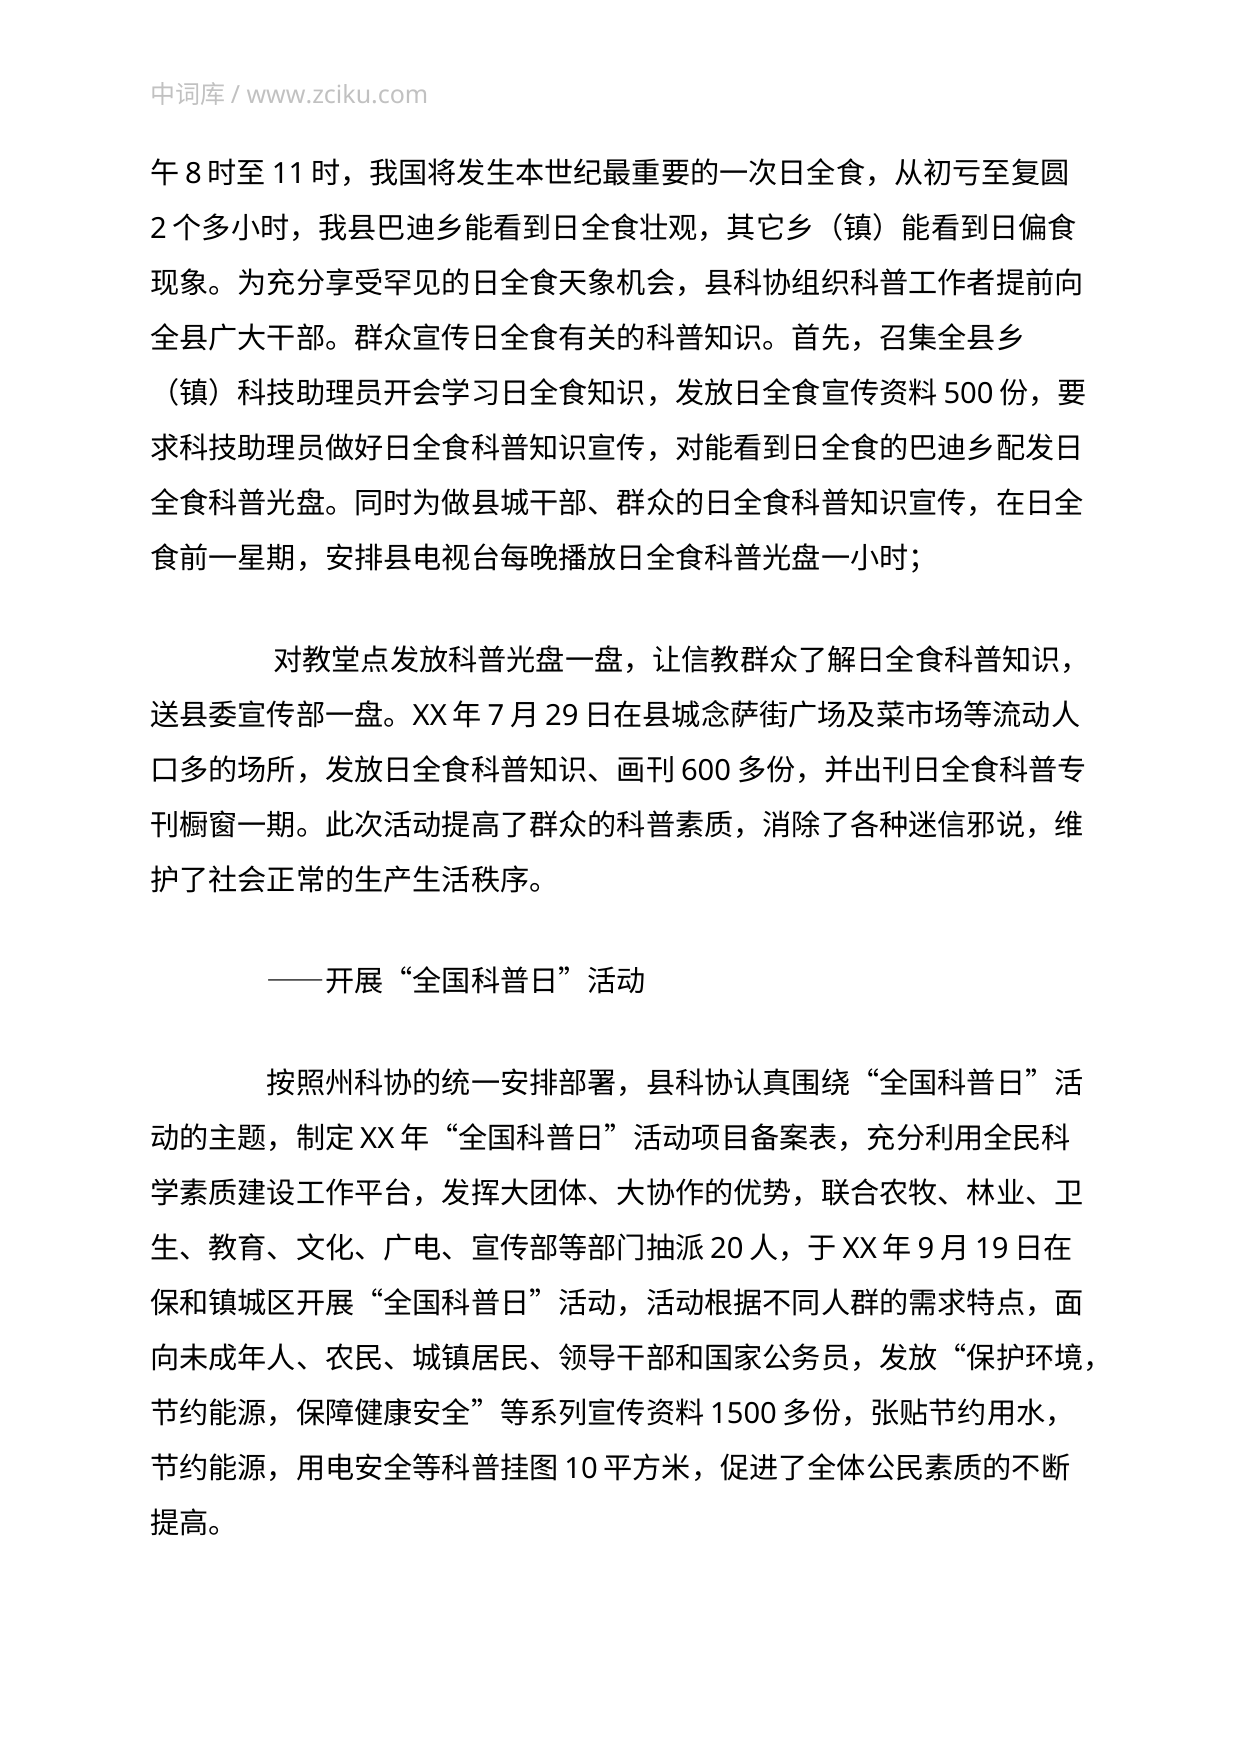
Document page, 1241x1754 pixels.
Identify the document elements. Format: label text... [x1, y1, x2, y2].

text 对教堂点发放科普光盘一盘，让信教群众了解日全食科普知识，送县委宣传部一盘。XX年7月29日在县城念萨街广场及菜市场等流动人口多的场所，发放日全食科普知识、画刊600多份，并出刊日全食科普专刊橱窗一期。此次活动提高了群众的科普素质，消除了各种迷信邪说，维护了社会正常的生产生活秩序。 [150, 636, 1090, 898]
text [150, 150, 1090, 577]
text ——开展“全国科普日”活动 [150, 958, 1090, 1000]
text 按照州科协的统一安排部署，县科协认真围绕“全国科普日”活动的主题，制定XX年“全国科普日”活动项目备案表，充分利用全民科学素质建设工作平台，发挥大团体、大协作的优势，联合农牧、林业、卫生、教育、文化、广电、宣传部等部门抽派20人，于XX年9月19日在保和镇城区开展“全国科普日”活动，活动根据不同人群的需求特点，面向未成年人、农民、城镇居民、领导干部和国家公务员，发放“保护环境，节约能源，保障健康安全”等系列宣传资料1500多份，张贴节约用水，节约能源，用电安全等科普挂图10平方米，促进了全体公民素质的不断提高。 [150, 1060, 1090, 1542]
